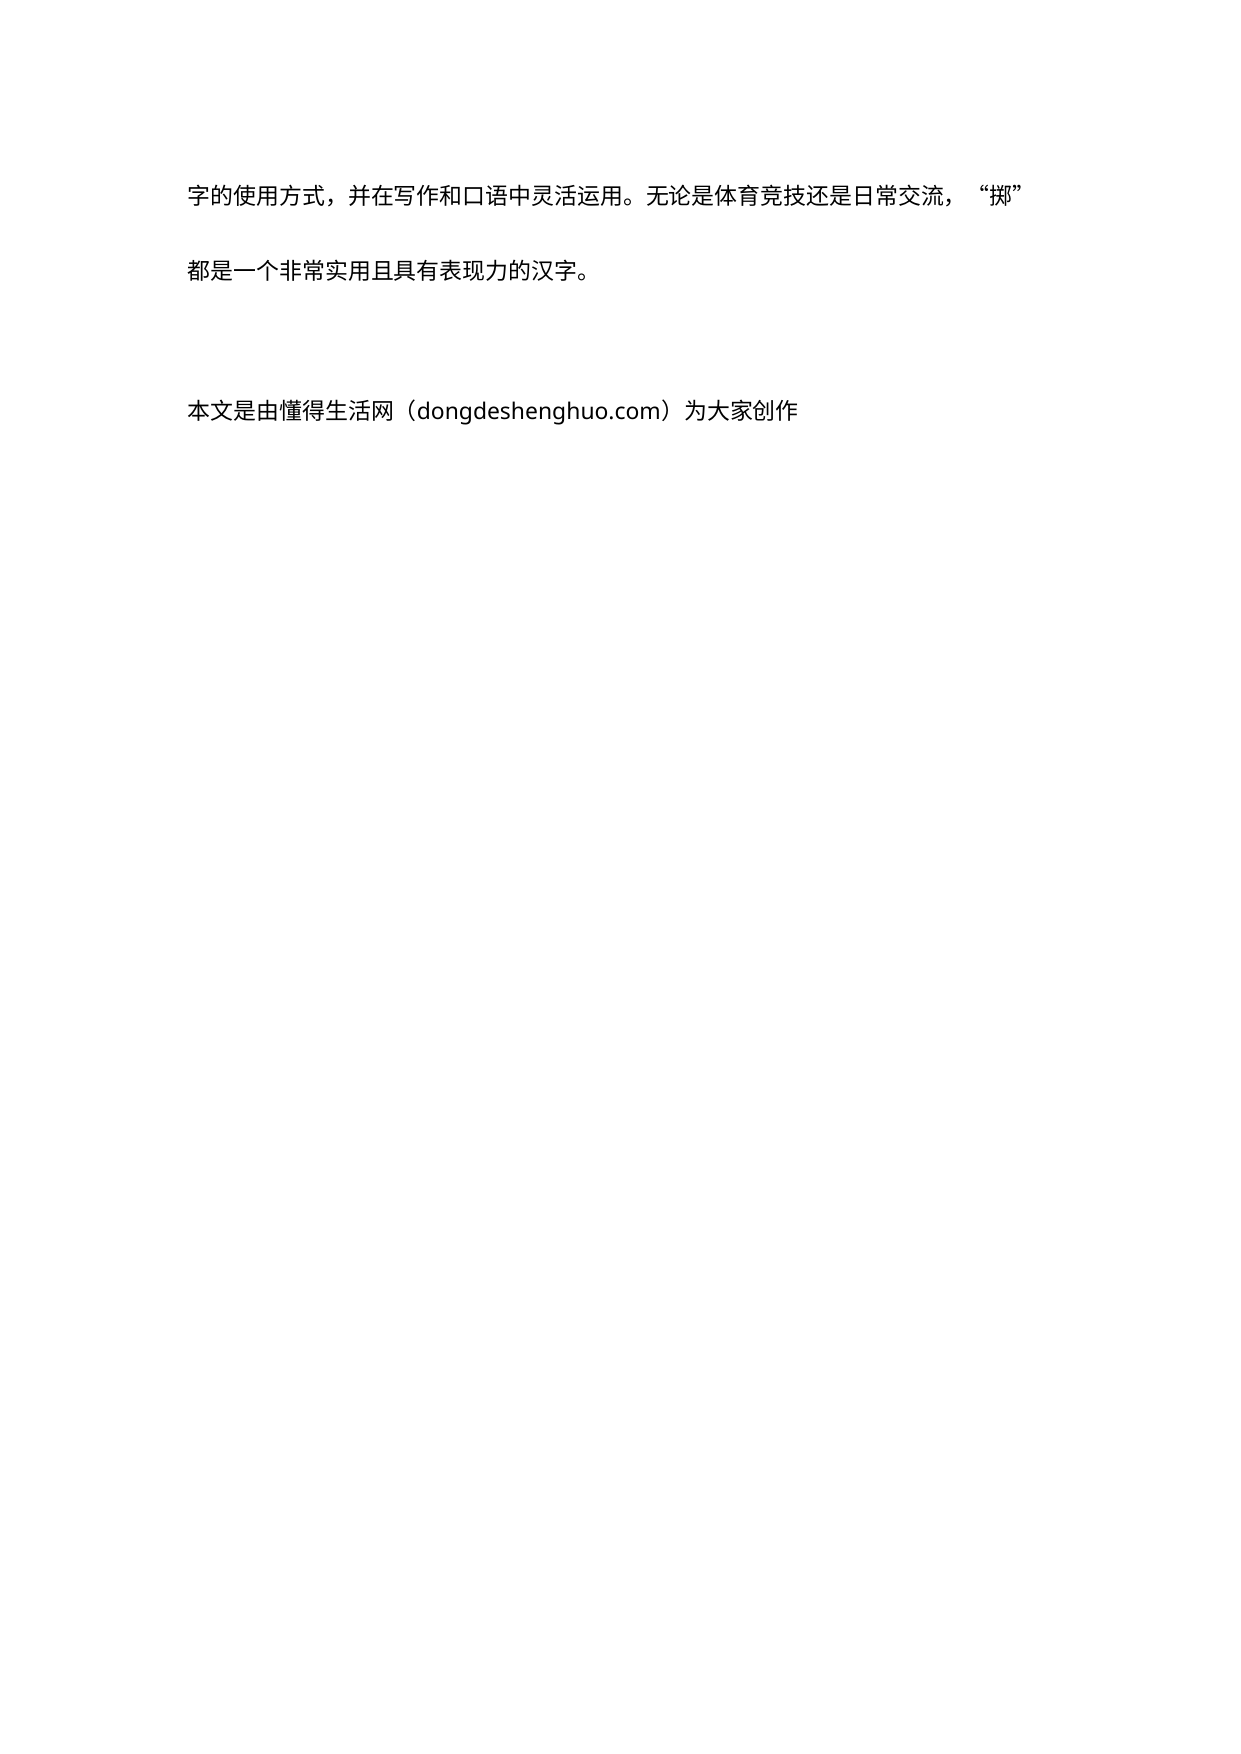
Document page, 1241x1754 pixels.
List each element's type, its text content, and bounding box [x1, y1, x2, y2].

text 本文是由懂得生活网（dongdeshenghuo.com）为大家创作 [187, 377, 1053, 442]
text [187, 162, 1053, 302]
